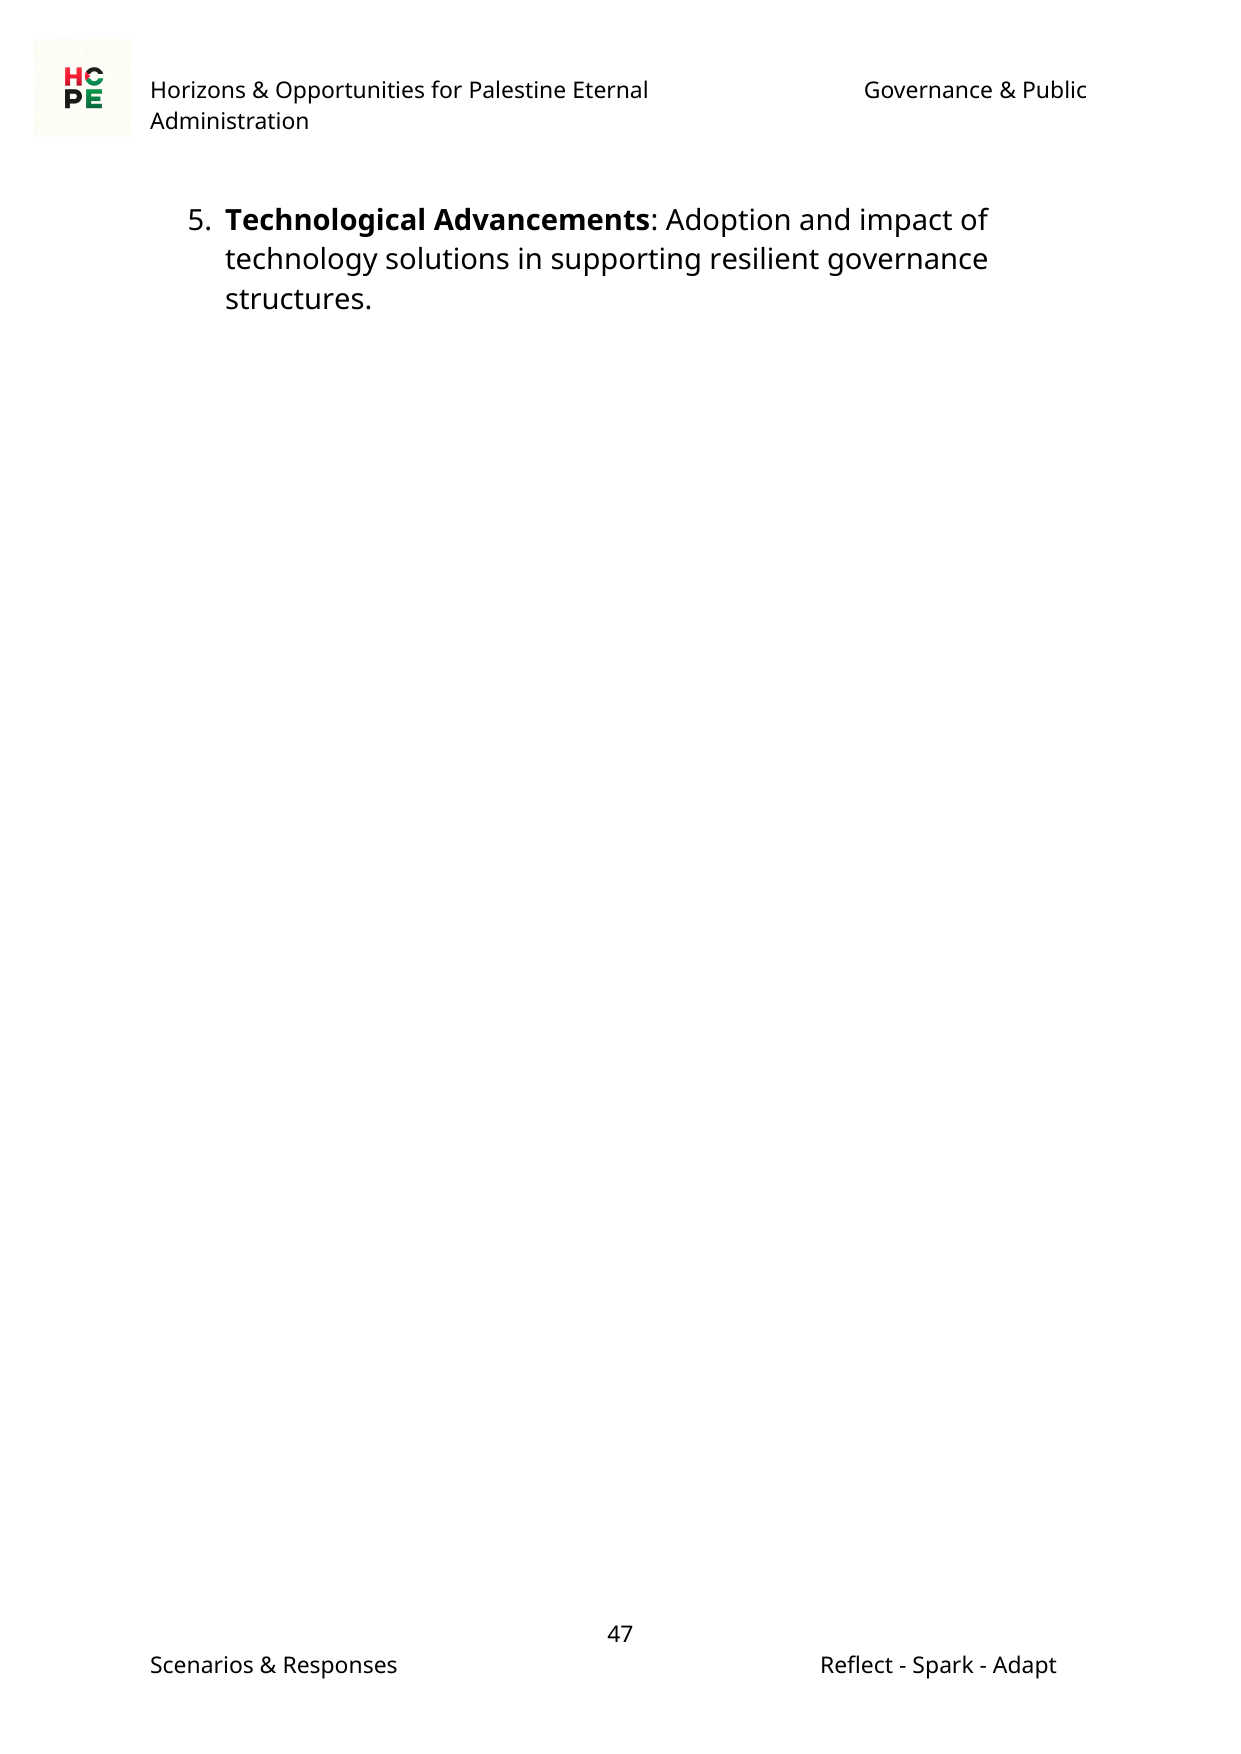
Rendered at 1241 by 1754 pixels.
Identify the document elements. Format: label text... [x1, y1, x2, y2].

list Technological Advancements: Adoption and impact of technology solutions in supporting resilient governance structures. [187, 199, 1090, 318]
picture [33, 38, 132, 137]
